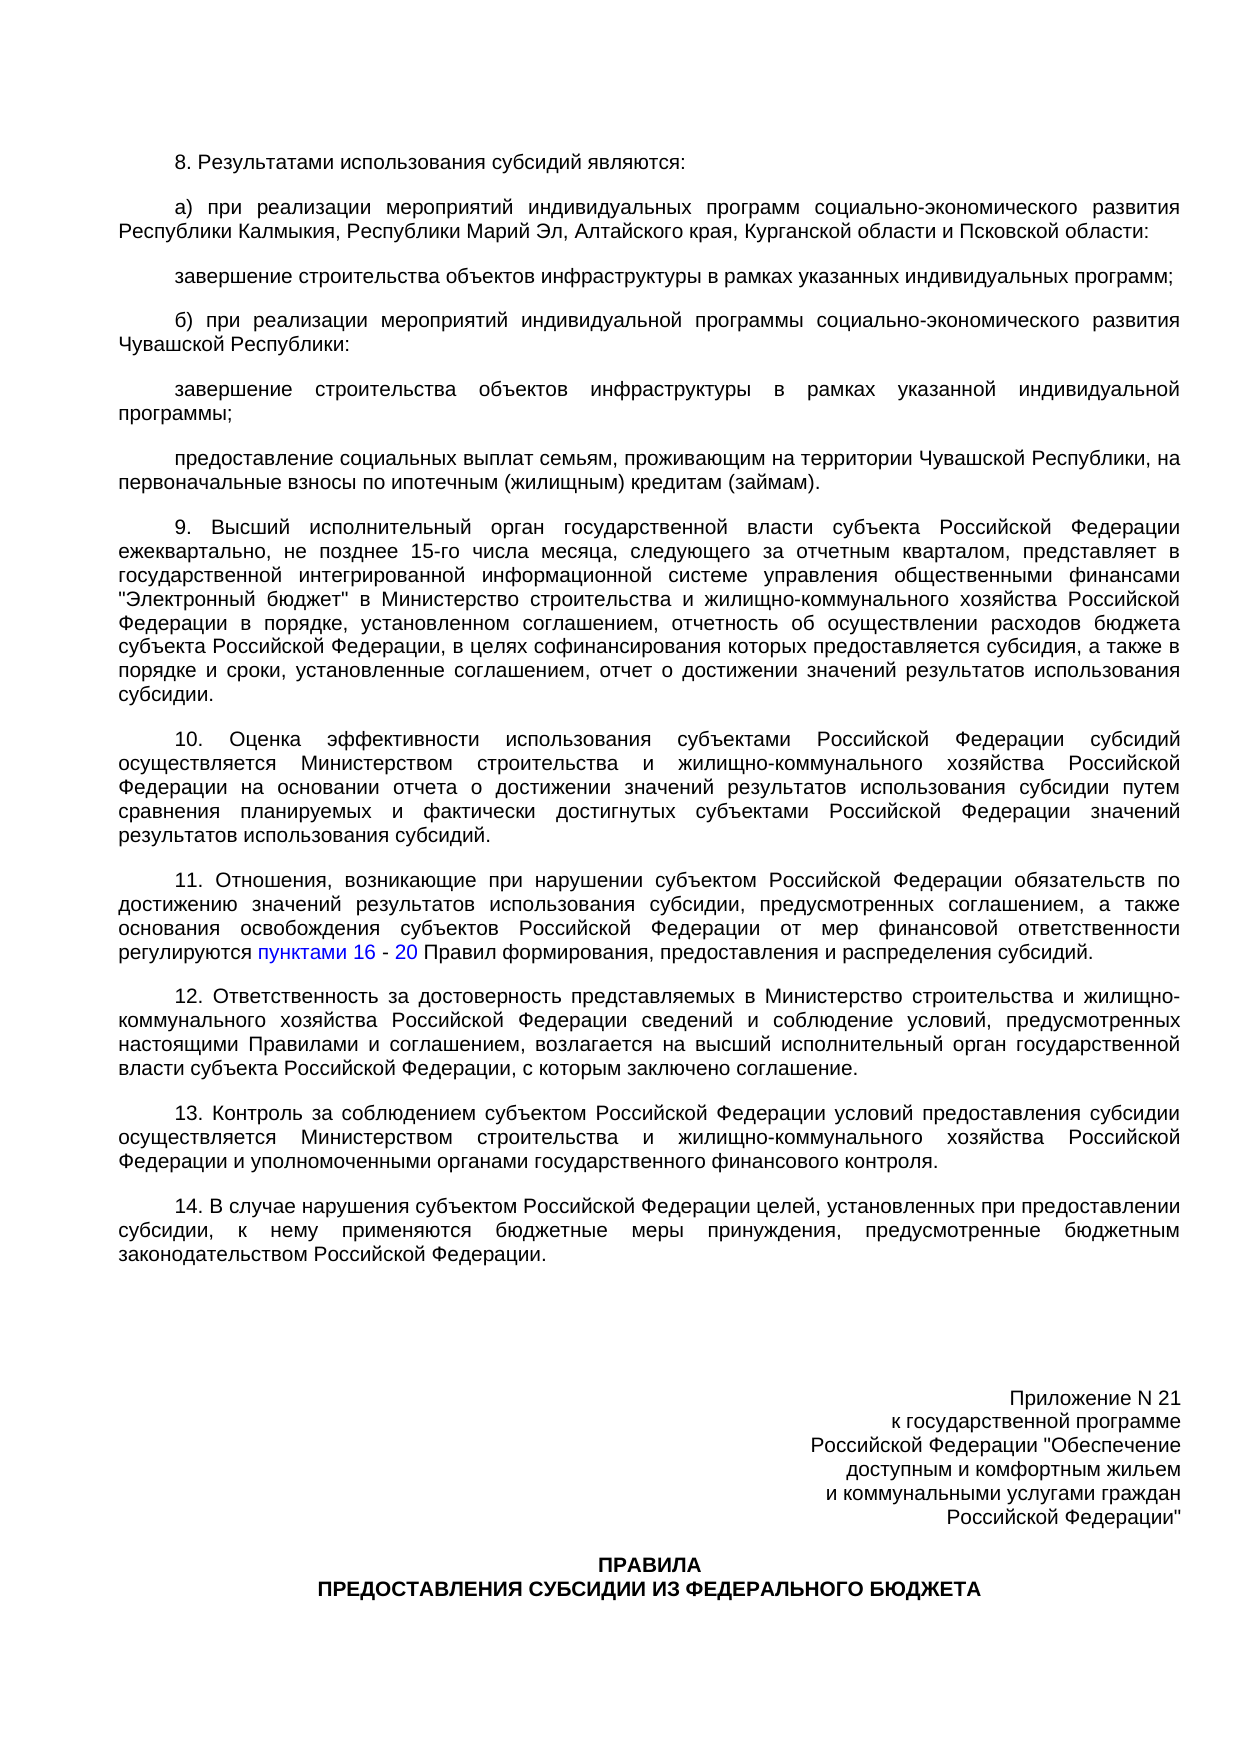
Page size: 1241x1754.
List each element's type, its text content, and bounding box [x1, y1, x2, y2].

text предоставление социальных выплат семьям, проживающим на территории Чувашской Республики, на первоначальные взносы по ипотечным (жилищным) кредитам (займам). [118, 446, 1181, 494]
text 12. Ответственность за достоверность представляемых в Министерство строительства и жилищно-коммунального хозяйства Российской Федерации сведений и соблюдение условий, предусмотренных настоящими Правилами и соглашением, возлагается на высший исполнительный орган государственной власти субъекта Российской Федерации, с которым заключено соглашение. [118, 984, 1181, 1080]
text завершение строительства объектов инфраструктуры в рамках указанной индивидуальной программы; [118, 377, 1181, 425]
text 11. Отношения, возникающие при нарушении субъектом Российской Федерации обязательств по достижению значений результатов использования субсидии, предусмотренных соглашением, а также основания освобождения субъектов Российской Федерации от мер финансовой ответственности регулируются пунктами 16 - 20 Правил формирования, предоставления и распределения субсидий. [118, 868, 1181, 963]
title ПРАВИЛА [118, 1553, 1181, 1577]
text к государственной программе [118, 1409, 1181, 1433]
text завершение строительства объектов инфраструктуры в рамках указанных индивидуальных программ; [118, 263, 1181, 287]
text 14. В случае нарушения субъектом Российской Федерации целей, установленных при предоставлении субсидии, к нему применяются бюджетные меры принуждения, предусмотренные бюджетным законодательством Российской Федерации. [118, 1194, 1181, 1266]
text и коммунальными услугами граждан [118, 1481, 1181, 1505]
title ПРЕДОСТАВЛЕНИЯ СУБСИДИИ ИЗ ФЕДЕРАЛЬНОГО БЮДЖЕТА [118, 1577, 1181, 1601]
text Российской Федерации "Обеспечение [118, 1433, 1181, 1457]
text а) при реализации мероприятий индивидуальных программ социально-экономического развития Республики Калмыкия, Республики Марий Эл, Алтайского края, Курганской области и Псковской области: [118, 195, 1181, 243]
text Приложение N 21 [118, 1385, 1181, 1409]
text 10. Оценка эффективности использования субъектами Российской Федерации субсидий осуществляется Министерством строительства и жилищно-коммунального хозяйства Российской Федерации на основании отчета о достижении значений результатов использования субсидии путем сравнения планируемых и фактически достигнутых субъектами Российской Федерации значений результатов использования субсидий. [118, 727, 1181, 847]
text доступным и комфортным жильем [118, 1457, 1181, 1481]
text б) при реализации мероприятий индивидуальной программы социально-экономического развития Чувашской Республики: [118, 308, 1181, 356]
text 8. Результатами использования субсидий являются: [118, 150, 1181, 174]
text 9. Высший исполнительный орган государственной власти субъекта Российской Федерации ежеквартально, не позднее 15-го числа месяца, следующего за отчетным кварталом, представляет в государственной интегрированной информационной системе управления общественными финансами "Электронный бюджет" в Министерство строительства и жилищно-коммунального хозяйства Российской Федерации в порядке, установленном соглашением, отчетность об осуществлении расходов бюджета субъекта Российской Федерации, в целях софинансирования которых предоставляется субсидия, а также в порядке и сроки, установленные соглашением, отчет о достижении значений результатов использования субсидии. [118, 514, 1181, 706]
text Российской Федерации" [118, 1505, 1181, 1529]
text 13. Контроль за соблюдением субъектом Российской Федерации условий предоставления субсидии осуществляется Министерством строительства и жилищно-коммунального хозяйства Российской Федерации и уполномоченными органами государственного финансового контроля. [118, 1101, 1181, 1173]
